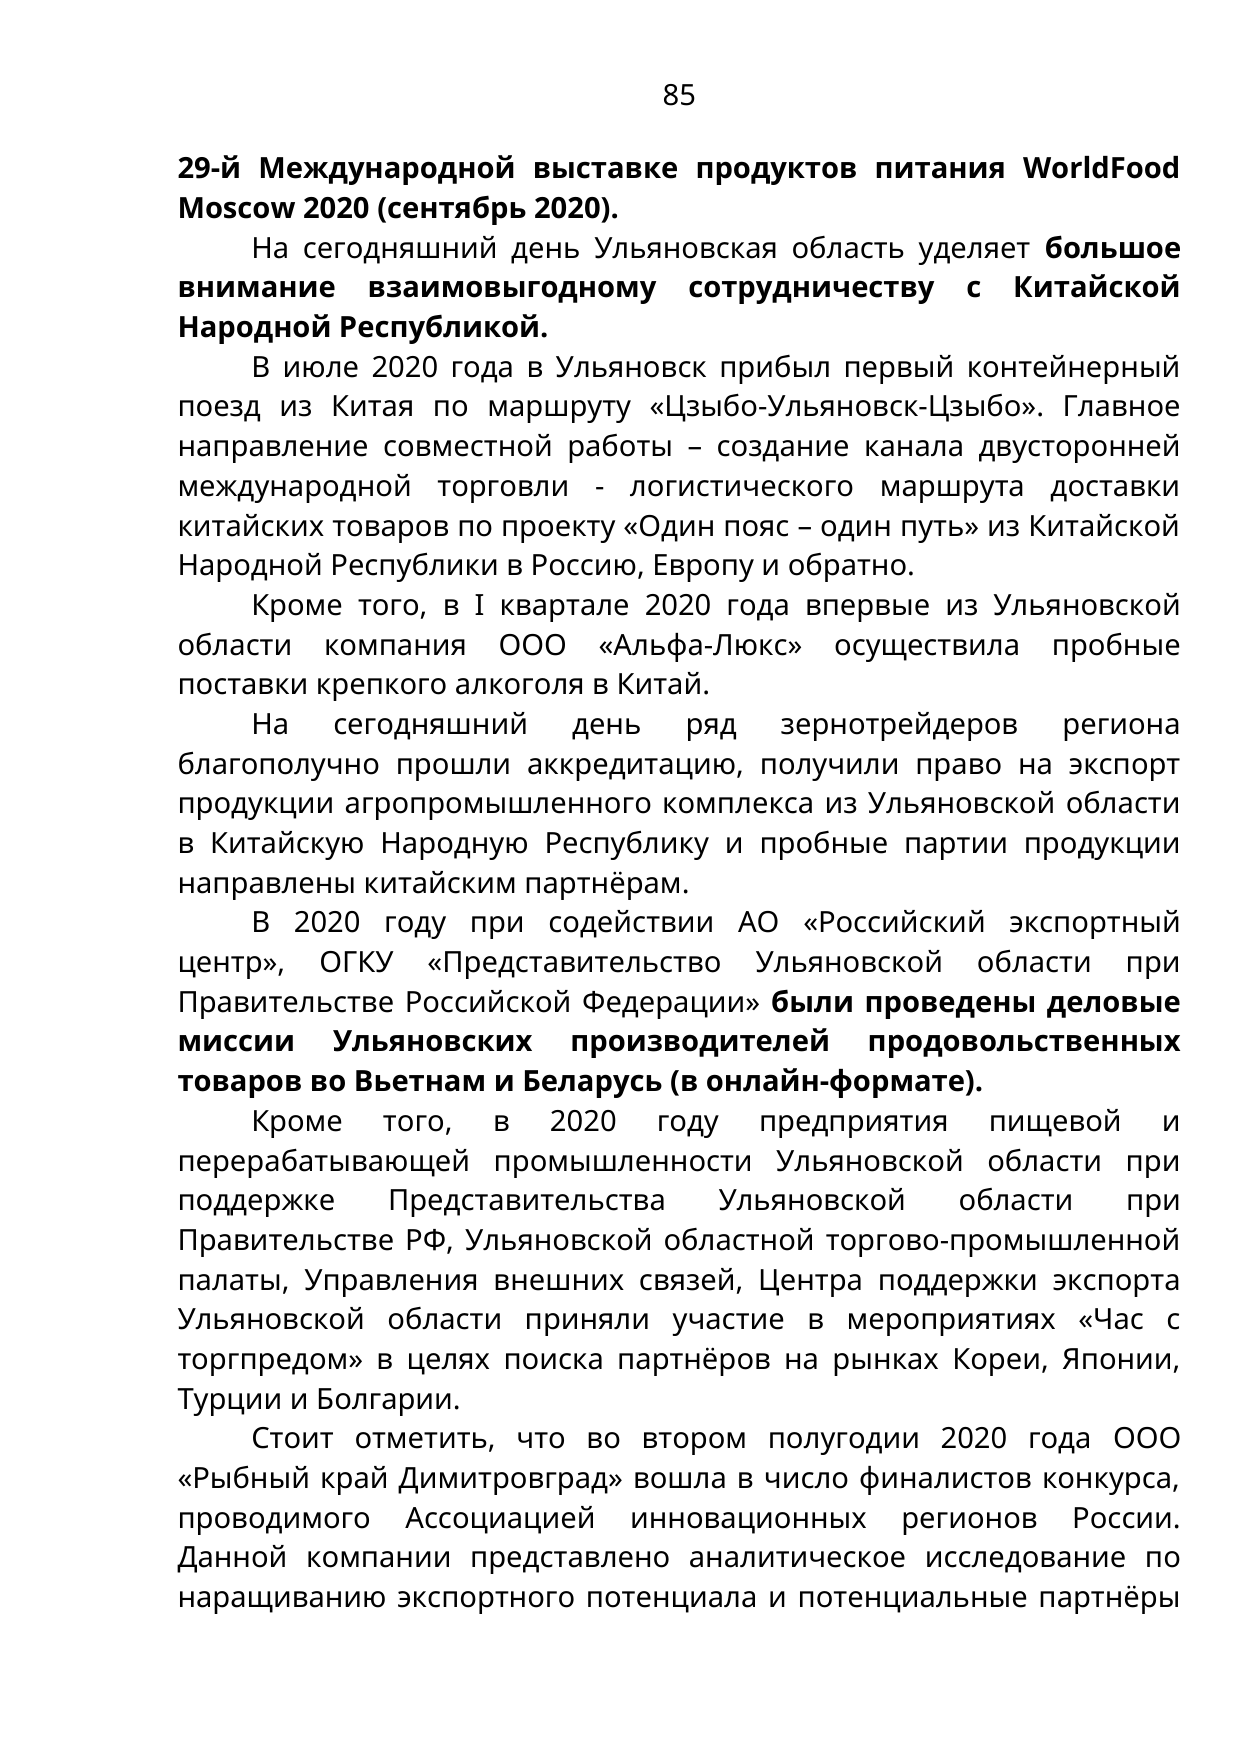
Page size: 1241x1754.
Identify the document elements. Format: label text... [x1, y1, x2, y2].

text В 2020 году при содействии АО «Российский экспортный центр», ОГКУ «Представительство Ульяновской области при Правительстве Российской Федерации» были проведены деловые миссии Ульяновских производителей продовольственных товаров во Вьетнам и Беларусь (в онлайн-формате). [177, 902, 1181, 1100]
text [177, 148, 1181, 227]
text Кроме того, в I квартале 2020 года впервые из Ульяновской области компания ООО «Альфа-Люкс» осуществила пробные поставки крепкого алкоголя в Китай. [177, 584, 1181, 703]
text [177, 1418, 1181, 1616]
text Кроме того, в 2020 году предприятия пищевой и перерабатывающей промышленности Ульяновской области при поддержке Представительства Ульяновской области при Правительстве РФ, Ульяновской областной торгово-промышленной палаты, Управления внешних связей, Центра поддержки экспорта Ульяновской области приняли участие в мероприятиях «Час с торгпредом» в целях поиска партнёров на рынках Кореи, Японии, Турции и Болгарии. [177, 1100, 1181, 1418]
text В июле 2020 года в Ульяновск прибыл первый контейнерный поезд из Китая по маршруту «Цзыбо-Ульяновск-Цзыбо». Главное направление совместной работы – создание канала двусторонней международной торговли - логистического маршрута доставки китайских товаров по проекту «Один пояс – один путь» из Китайской Народной Республики в Россию, Европу и обратно. [177, 346, 1181, 584]
text На сегодняшний день Ульяновская область уделяет большое внимание взаимовыгодному сотрудничеству с Китайской Народной Республикой. [177, 227, 1181, 346]
text На сегодняшний день ряд зернотрейдеров региона благополучно прошли аккредитацию, получили право на экспорт продукции агропромышленного комплекса из Ульяновской области в Китайскую Народную Республику и пробные партии продукции направлены китайским партнёрам. [177, 703, 1181, 902]
